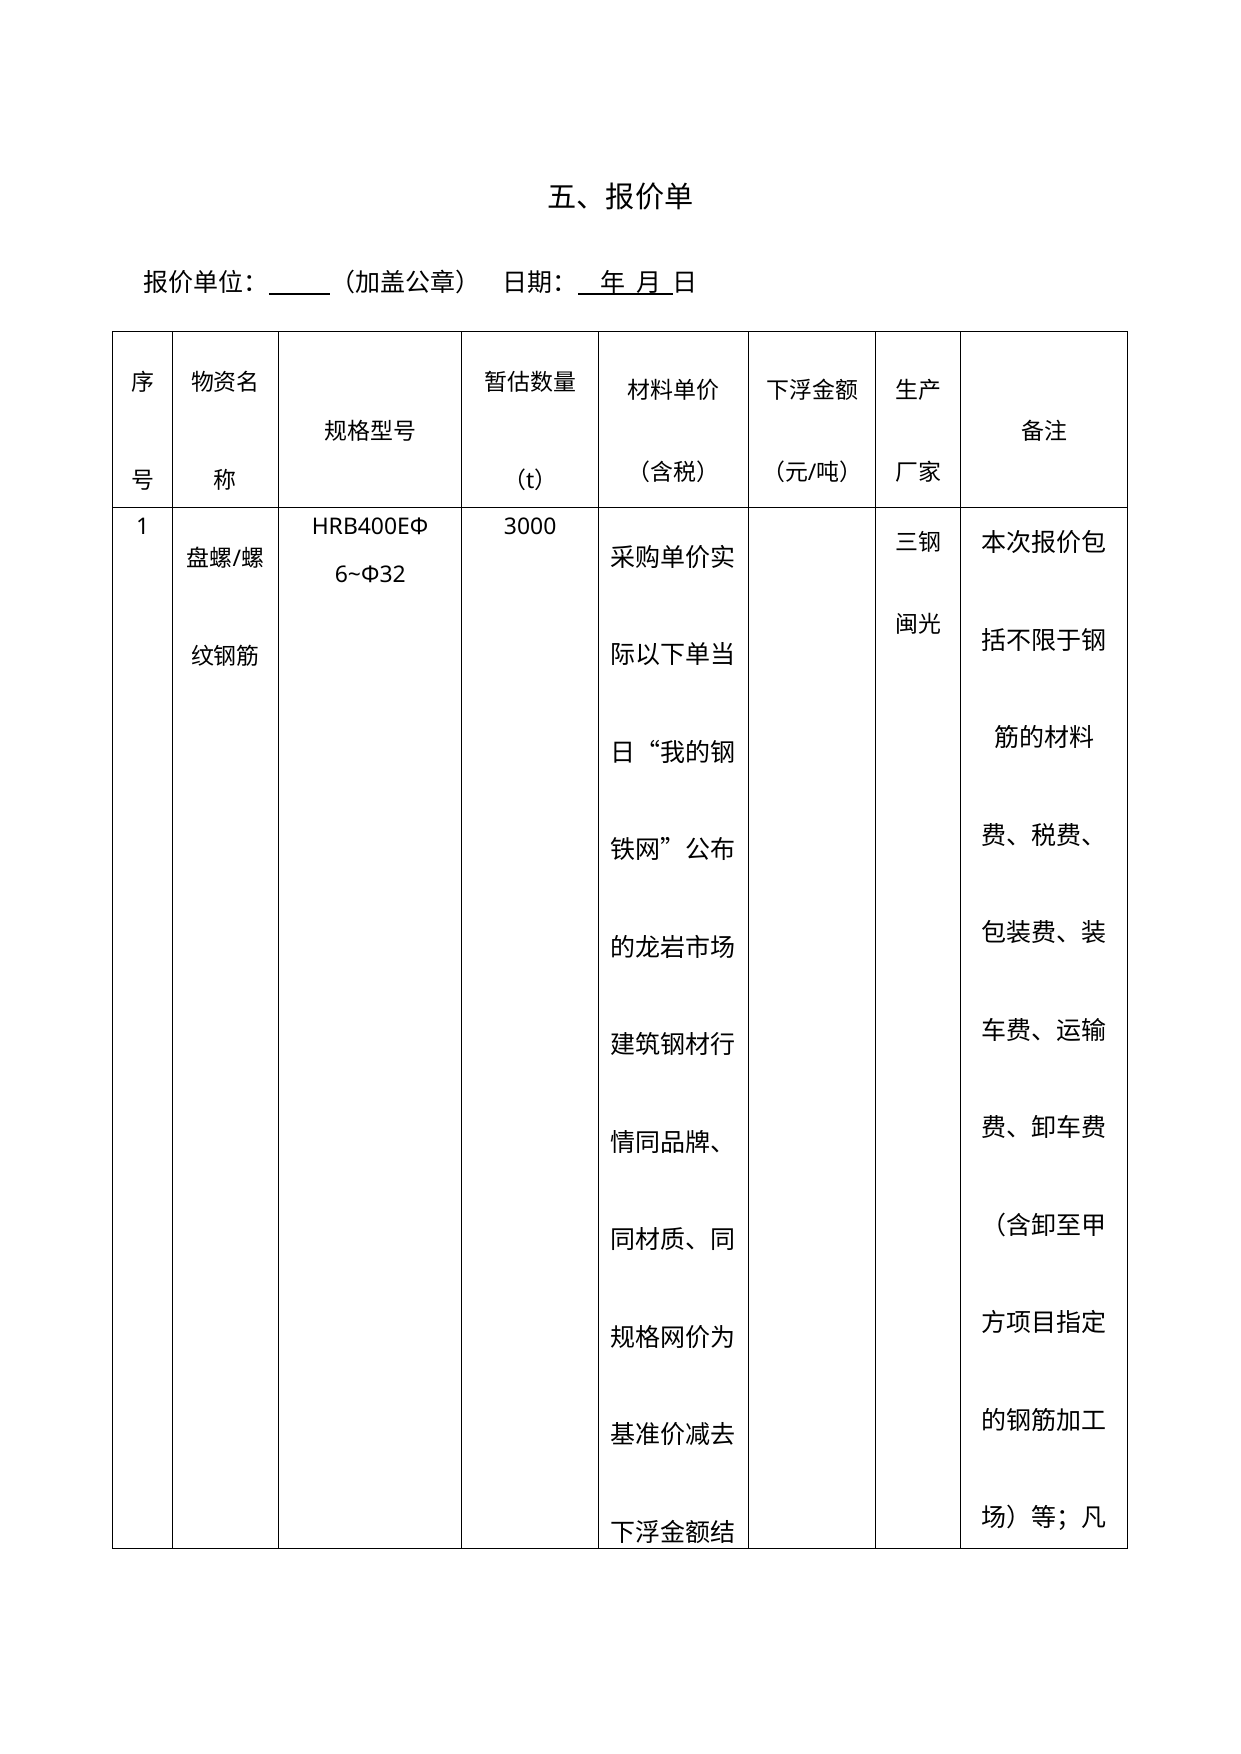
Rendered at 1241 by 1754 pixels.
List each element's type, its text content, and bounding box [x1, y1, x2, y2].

table_cell [749, 508, 875, 1548]
table_cell 3000 [462, 508, 598, 1548]
table_header 物资名称 [173, 332, 278, 507]
table_header 生产 厂家 [876, 332, 960, 507]
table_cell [961, 508, 1127, 1548]
table_header 规格型号 [279, 332, 461, 507]
table_cell 1 [113, 508, 172, 1548]
table_cell 盘螺/螺纹钢筋 [173, 508, 278, 1548]
text 报价单位： （加盖公章） 日期： 年 月 日 [144, 248, 1096, 313]
table_header 暂估数量（t） [462, 332, 598, 507]
table_header 备注 [961, 332, 1127, 507]
table_header 下浮金额 （元/吨） [749, 332, 875, 507]
list 五、报价单 [144, 162, 1096, 227]
table_cell HRB400EФ6~Ф32 [279, 508, 461, 1548]
table_header 材料单价 （含税） [599, 332, 748, 507]
table_cell 三钢 闽光 [876, 508, 960, 1548]
table_header 序号 [113, 332, 172, 507]
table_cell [599, 508, 748, 1548]
